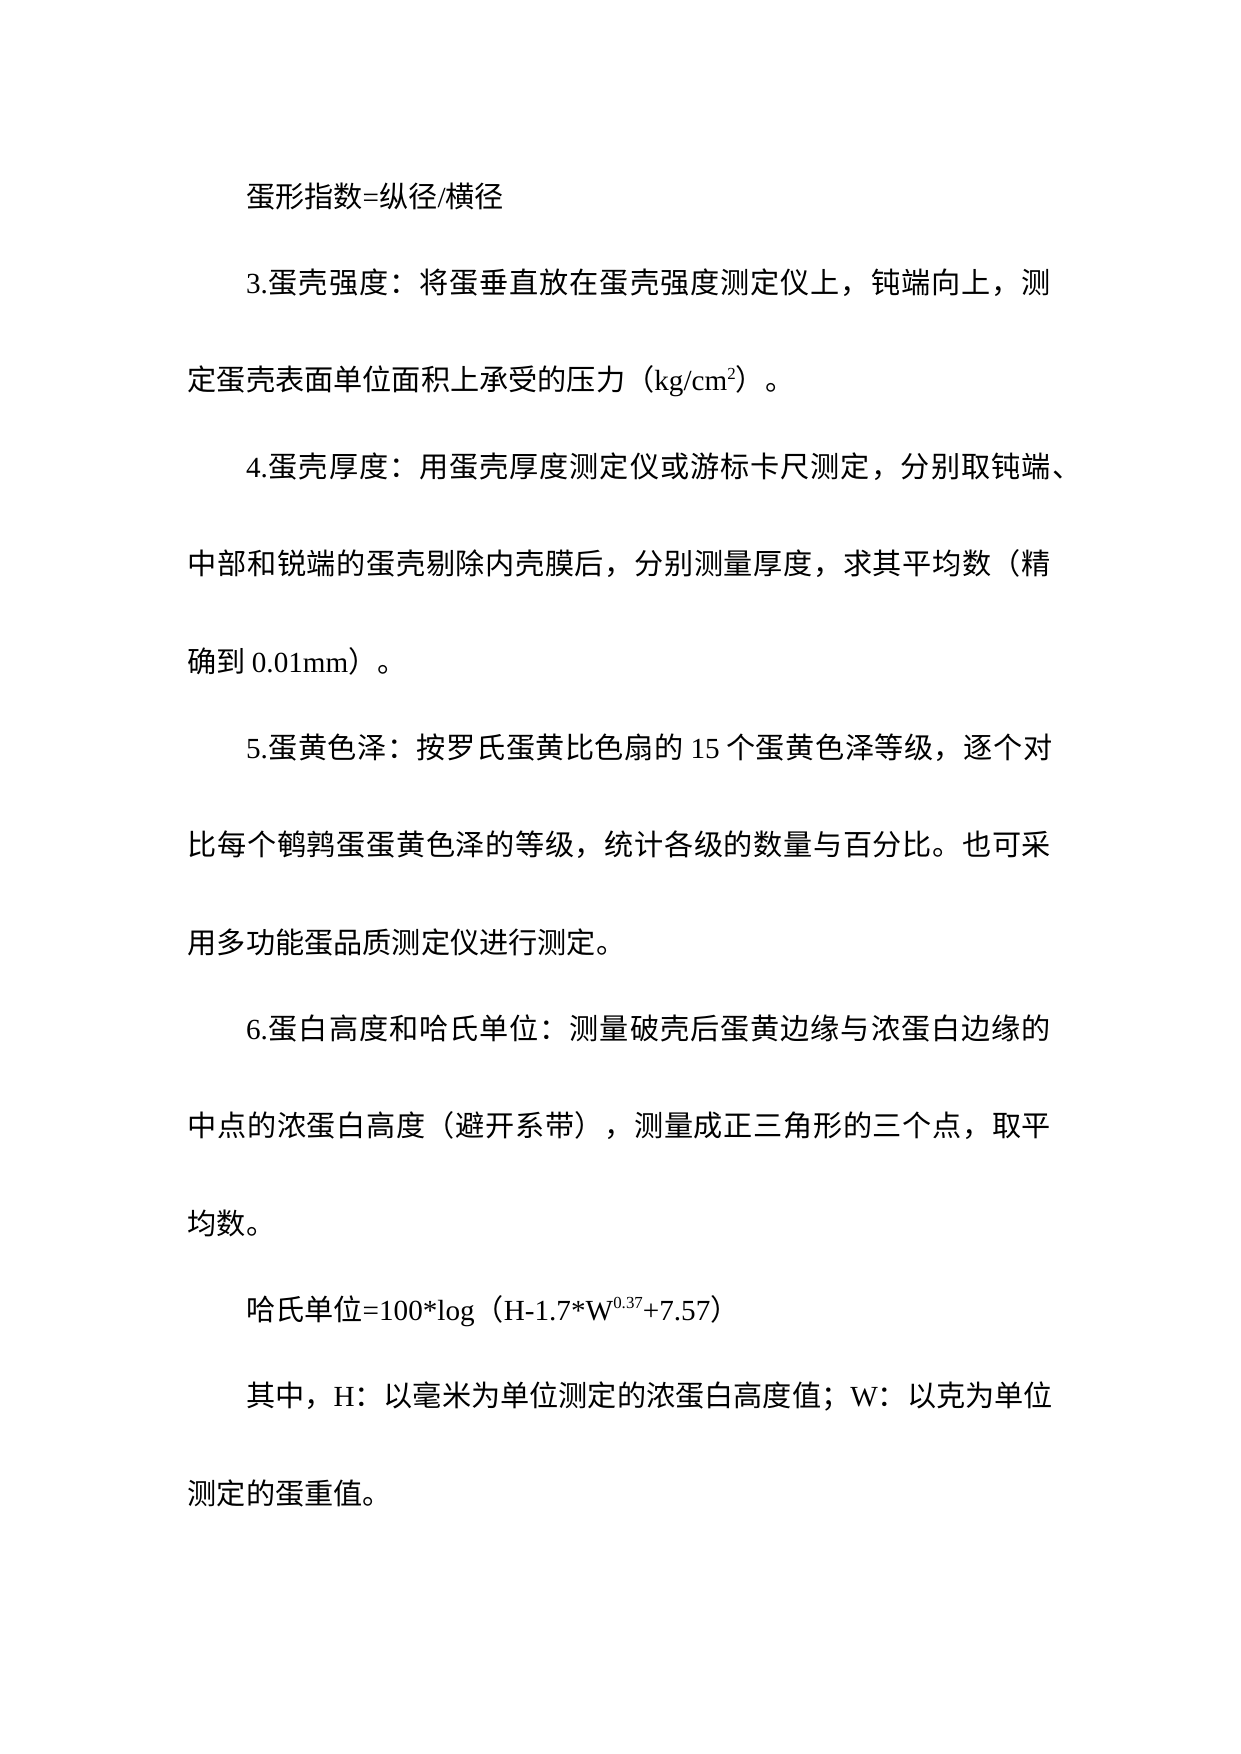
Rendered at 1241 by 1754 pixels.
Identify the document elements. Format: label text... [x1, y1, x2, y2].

text 蛋形指数=纵径/横径 [187, 162, 1053, 227]
text 其中，H：以毫米为单位测定的浓蛋白高度值；W：以克为单位测定的蛋重值。 [187, 1361, 1053, 1524]
text 哈氏单位=100*log（H-1.7*W0.37+7.57） [187, 1275, 1053, 1340]
text 6.蛋白高度和哈氏单位：测量破壳后蛋黄边缘与浓蛋白边缘的中点的浓蛋白高度（避开系带），测量成正三角形的三个点，取平均数。 [187, 994, 1053, 1254]
text 3.蛋壳强度：将蛋垂直放在蛋壳强度测定仪上，钝端向上，测定蛋壳表面单位面积上承受的压力（kg/cm2）。 [187, 248, 1053, 411]
text 4.蛋壳厚度：用蛋壳厚度测定仪或游标卡尺测定，分别取钝端、中部和锐端的蛋壳剔除内壳膜后，分别测量厚度，求其平均数（精确到0.01mm）。 [187, 432, 1053, 692]
text 5.蛋黄色泽：按罗氏蛋黄比色扇的15个蛋黄色泽等级，逐个对比每个鹌鹑蛋蛋黄色泽的等级，统计各级的数量与百分比。也可采用多功能蛋品质测定仪进行测定。 [187, 713, 1053, 973]
